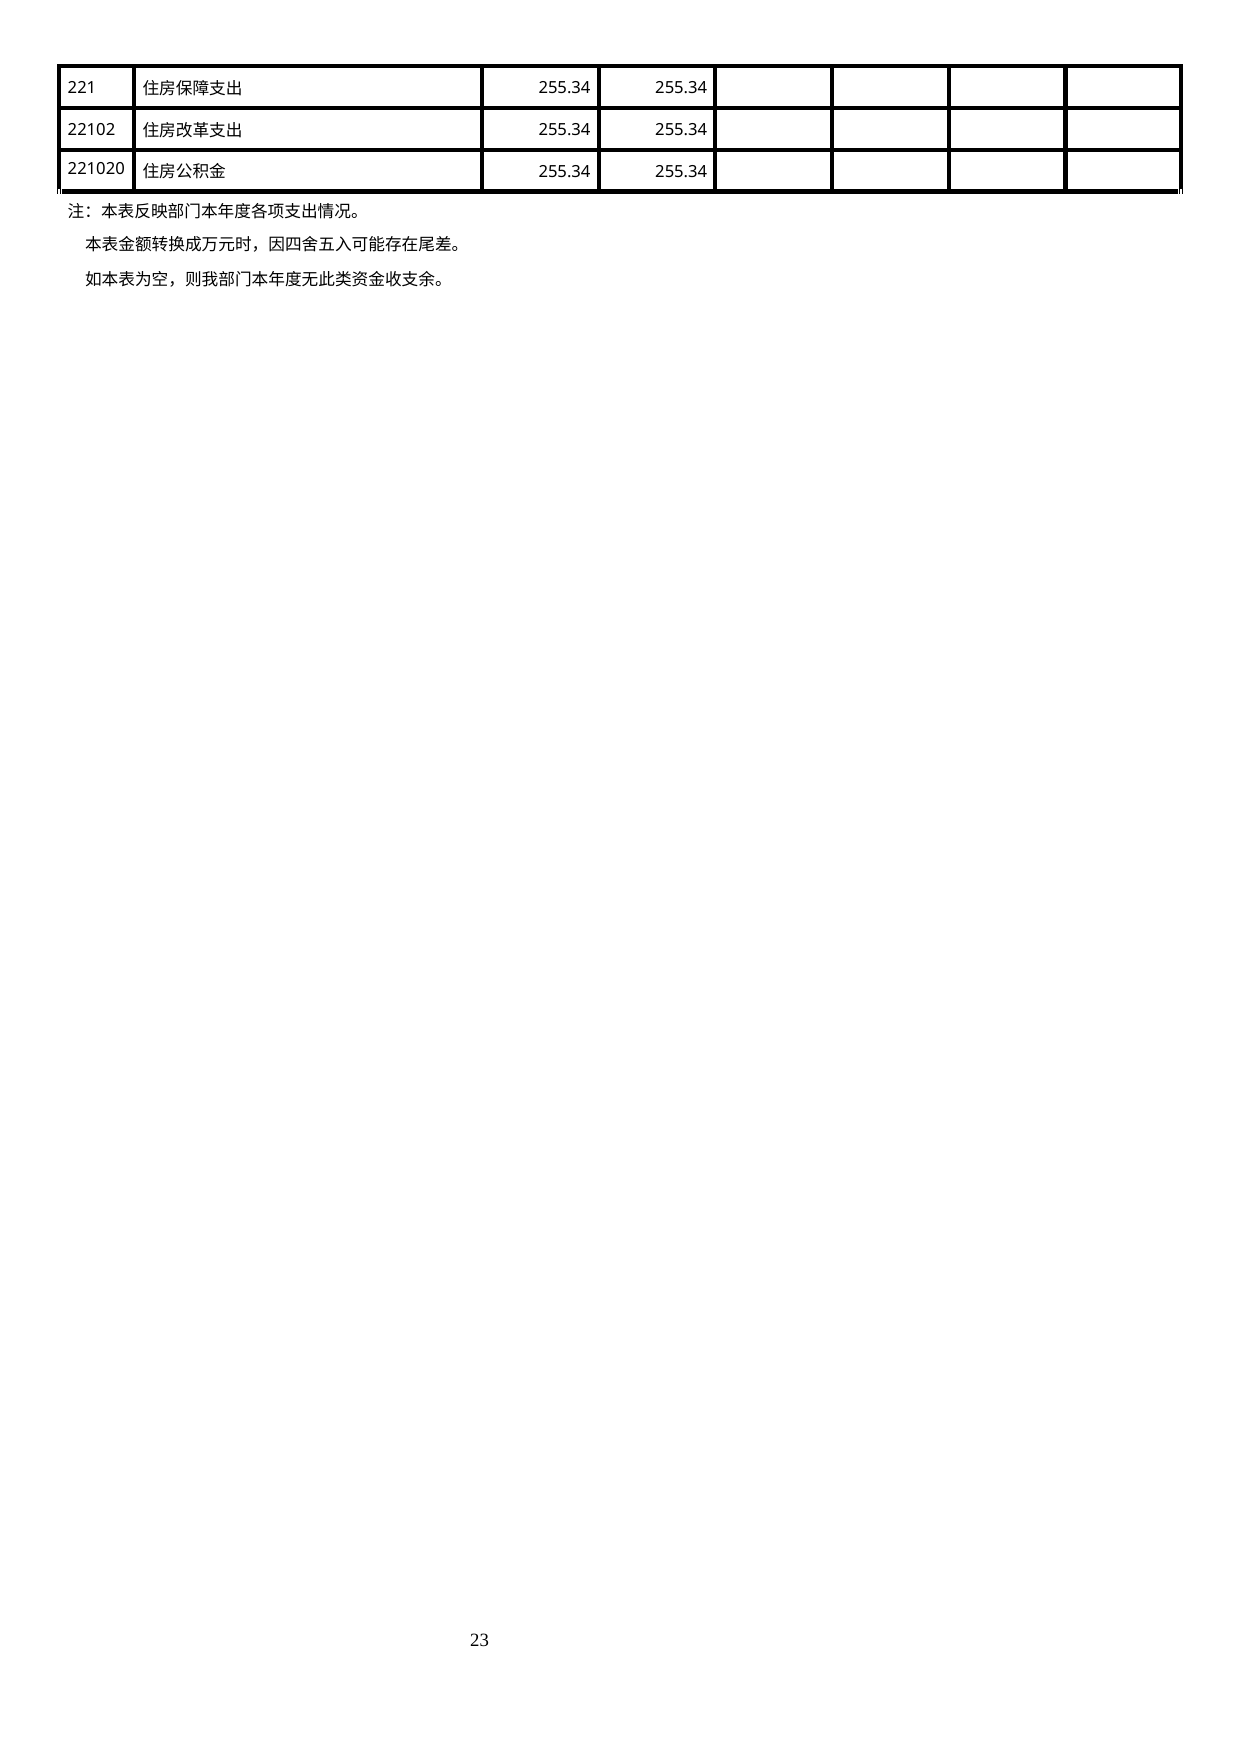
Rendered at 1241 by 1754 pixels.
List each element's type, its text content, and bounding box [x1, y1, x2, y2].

table_cell 255.34 [484, 110, 597, 148]
table_cell [834, 110, 947, 148]
table_cell [834, 68, 947, 106]
table_cell [834, 152, 947, 189]
table_cell 住房公积金 [136, 152, 480, 189]
table_cell 255.34 [601, 68, 713, 106]
table_cell 22102 [61, 110, 132, 148]
table_cell 221 [61, 68, 132, 106]
table_cell 注：本表反映部门本年度各项支出情况。 [60, 189, 1180, 224]
table_cell [1068, 110, 1179, 148]
table_cell 255.34 [601, 110, 713, 148]
table_cell 住房保障支出 [136, 68, 480, 106]
table_cell [717, 110, 830, 148]
table_cell [1068, 68, 1179, 106]
table_cell 住房改革支出 [136, 110, 480, 148]
table_cell [717, 152, 830, 189]
table_cell [1068, 152, 1179, 189]
table_cell 如本表为空，则我部门本年度无此类资金收支余。 [60, 259, 1180, 294]
table_cell 255.34 [601, 152, 713, 189]
table_cell 2210201 [61, 152, 132, 189]
table_cell [951, 68, 1063, 106]
table_cell 255.34 [484, 152, 597, 189]
table_cell 255.34 [484, 68, 597, 106]
table_cell [951, 152, 1063, 189]
table_cell 本表金额转换成万元时，因四舍五入可能存在尾差。 [60, 224, 1180, 259]
table_cell [717, 68, 830, 106]
table_cell [951, 110, 1063, 148]
